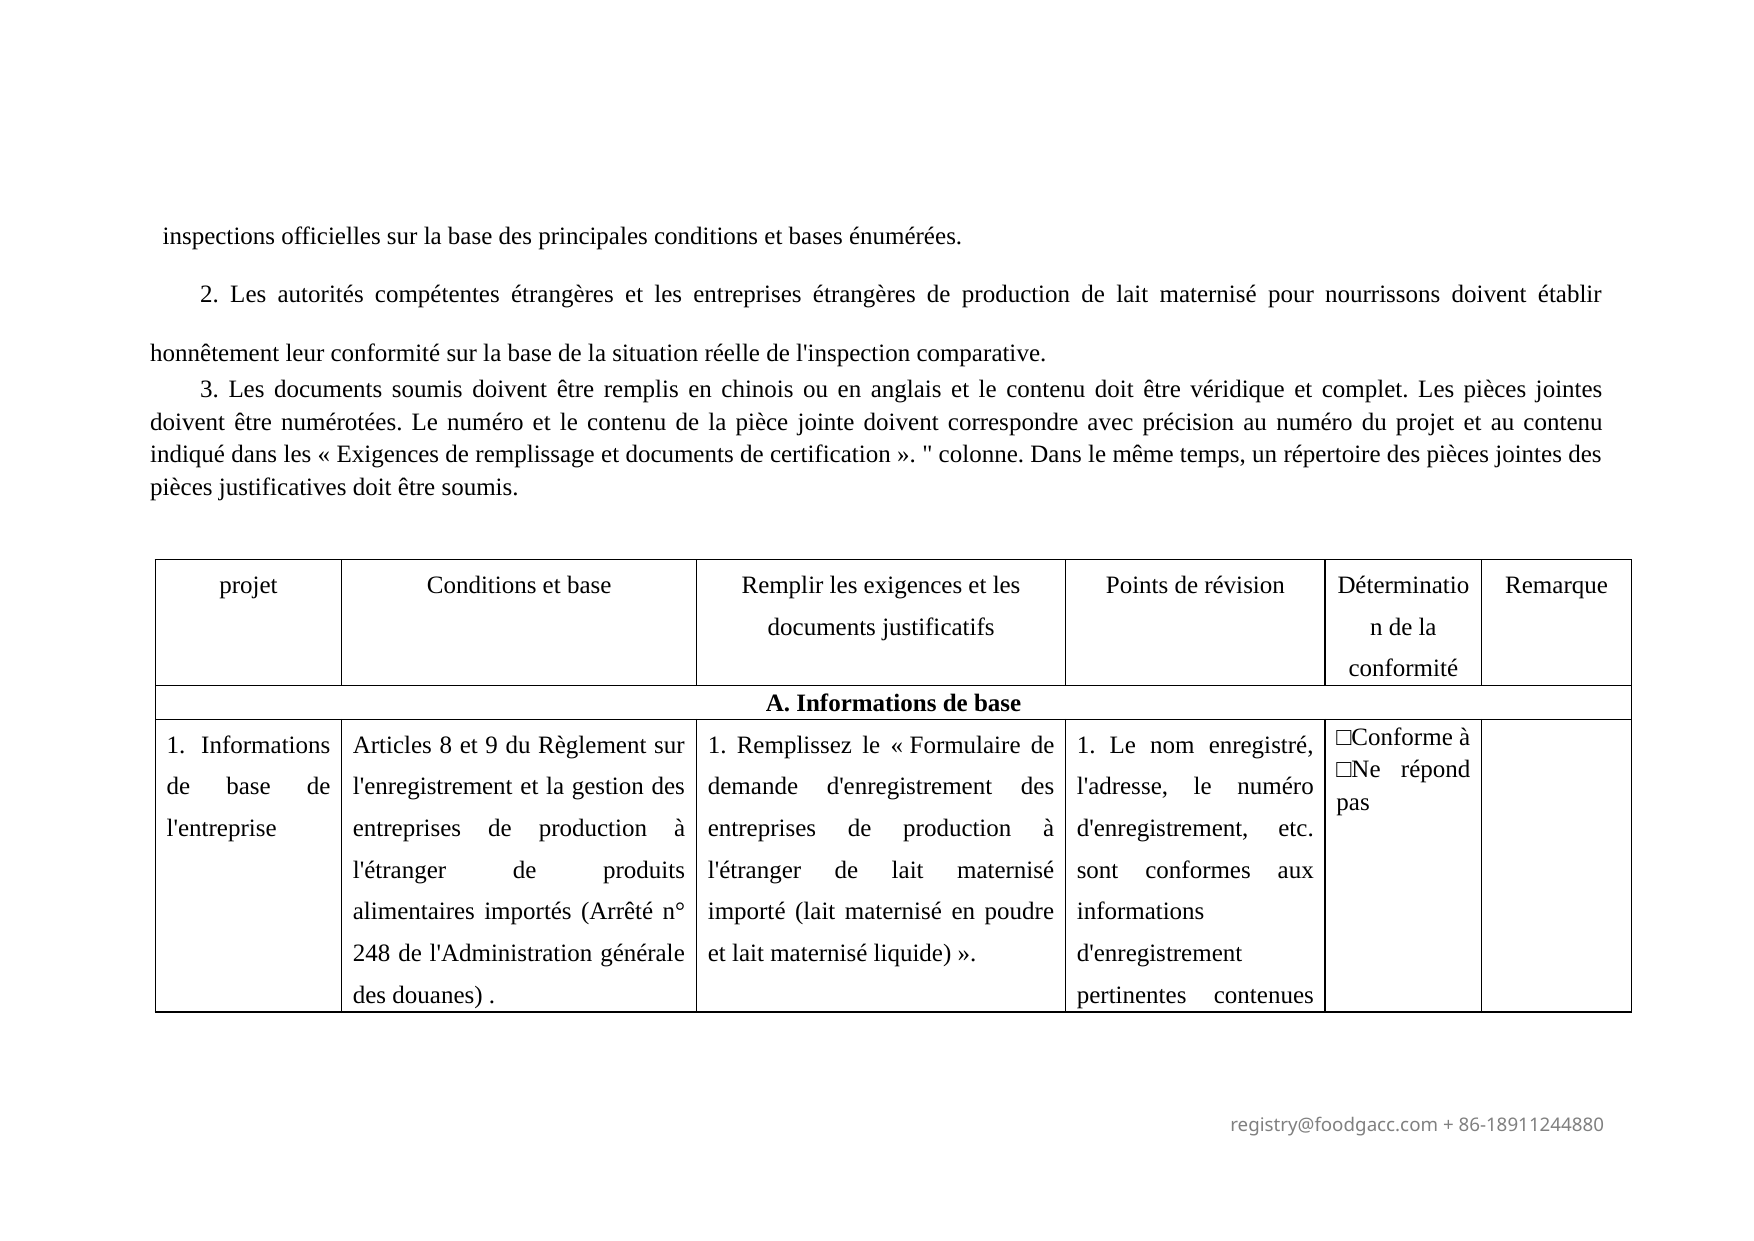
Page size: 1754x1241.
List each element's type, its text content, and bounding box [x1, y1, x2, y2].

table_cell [342, 720, 696, 1011]
table_cell [1482, 720, 1631, 1011]
table_cell A. Informations de base [156, 686, 1631, 719]
table_header Remarque [1482, 560, 1631, 685]
table_header projet [156, 560, 341, 685]
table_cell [1326, 720, 1481, 1011]
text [162, 198, 1604, 256]
text 3. Les documents soumis doivent être remplis en chinois ou en anglais et le contenu doit être véridique et complet. Les pièces jointes doivent être numérotées. Le numéro et le contenu de la pièce jointe doivent correspondre avec précision au numéro du projet et au contenu indiqué dans les « Exigences de remplissage et documents de certification ». " colonne. Dans le même temps, un répertoire des pièces jointes des pièces justificatives doit être soumis. [150, 373, 1604, 503]
table_header Conditions et base [342, 560, 696, 685]
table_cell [697, 720, 1065, 1011]
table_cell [156, 720, 341, 1011]
text 2. Les autorités compétentes étrangères et les entreprises étrangères de production de lait maternisé pour nourrissons doivent établir honnêtement leur conformité sur la base de la situation réelle de l'inspection comparative. [150, 256, 1604, 373]
table_header Détermination de la conformité [1326, 560, 1481, 685]
table_header Points de révision [1066, 560, 1324, 685]
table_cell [1066, 720, 1324, 1011]
table_header Remplir les exigences et les documents justificatifs [697, 560, 1065, 685]
